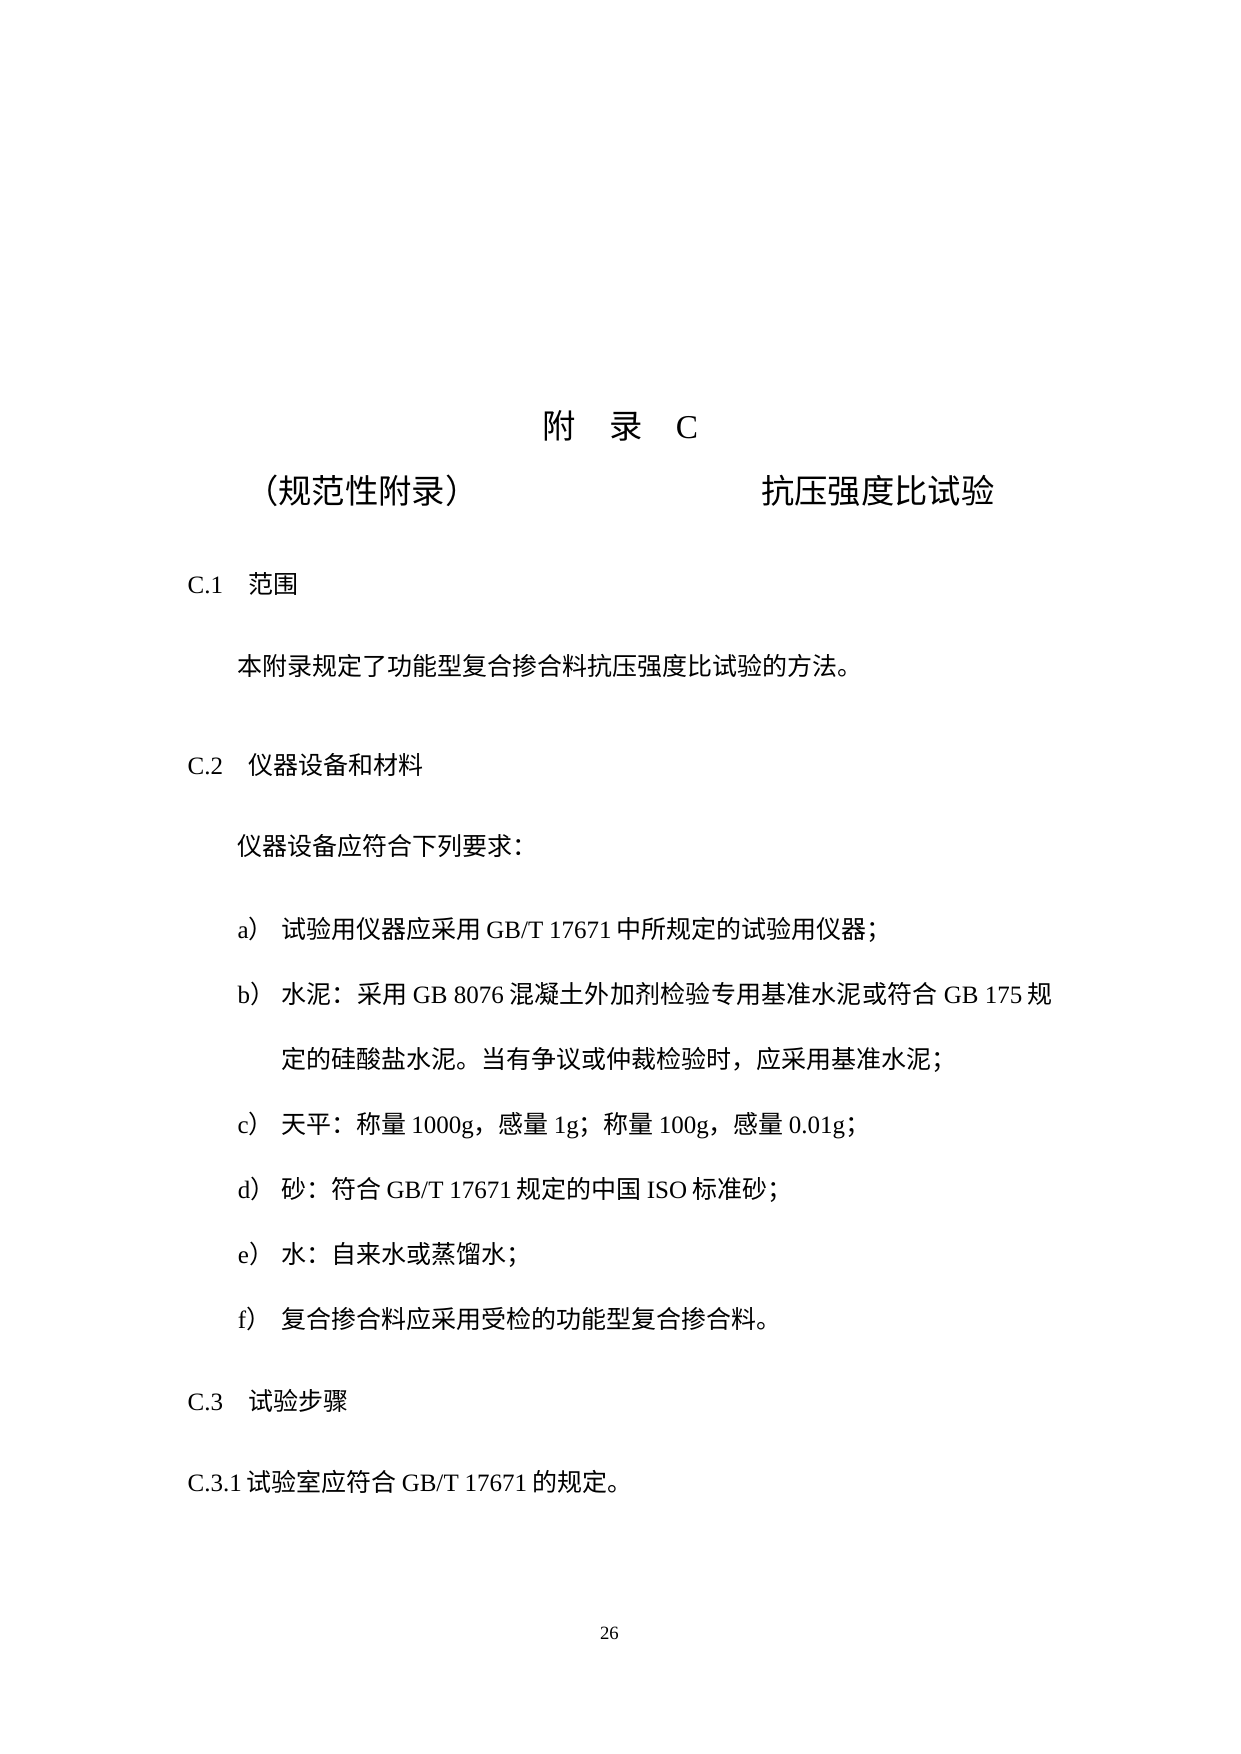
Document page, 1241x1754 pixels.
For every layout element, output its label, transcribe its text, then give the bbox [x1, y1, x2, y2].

list 砂：符合GB/T 17671规定的中国ISO标准砂； [238, 1155, 1053, 1220]
list 范围 [187, 550, 1053, 615]
text （规范性附录） 抗压强度比试验 [187, 391, 1053, 521]
list 水泥：采用GB 8076混凝土外加剂检验专用基准水泥或符合GB 175规定的硅酸盐水泥。当有争议或仲裁检验时，应采用基准水泥； [237, 960, 1053, 1090]
list 天平：称量1000g，感量1g；称量100g，感量0.01g； [237, 1090, 1053, 1155]
list 试验步骤 [187, 1367, 1053, 1432]
list 复合掺合料应采用受检的功能型复合掺合料。 [238, 1285, 1053, 1350]
list 水：自来水或蒸馏水； [238, 1220, 1053, 1285]
list 仪器设备和材料 [187, 731, 1053, 796]
list 试验用仪器应采用GB/T 17671中所规定的试验用仪器； [237, 895, 1053, 960]
text C.3.1试验室应符合GB/T 17671的规定。 [187, 1448, 1053, 1513]
text 仪器设备应符合下列要求： [187, 812, 1053, 877]
text 本附录规定了功能型复合掺合料抗压强度比试验的方法。 [187, 632, 1053, 697]
